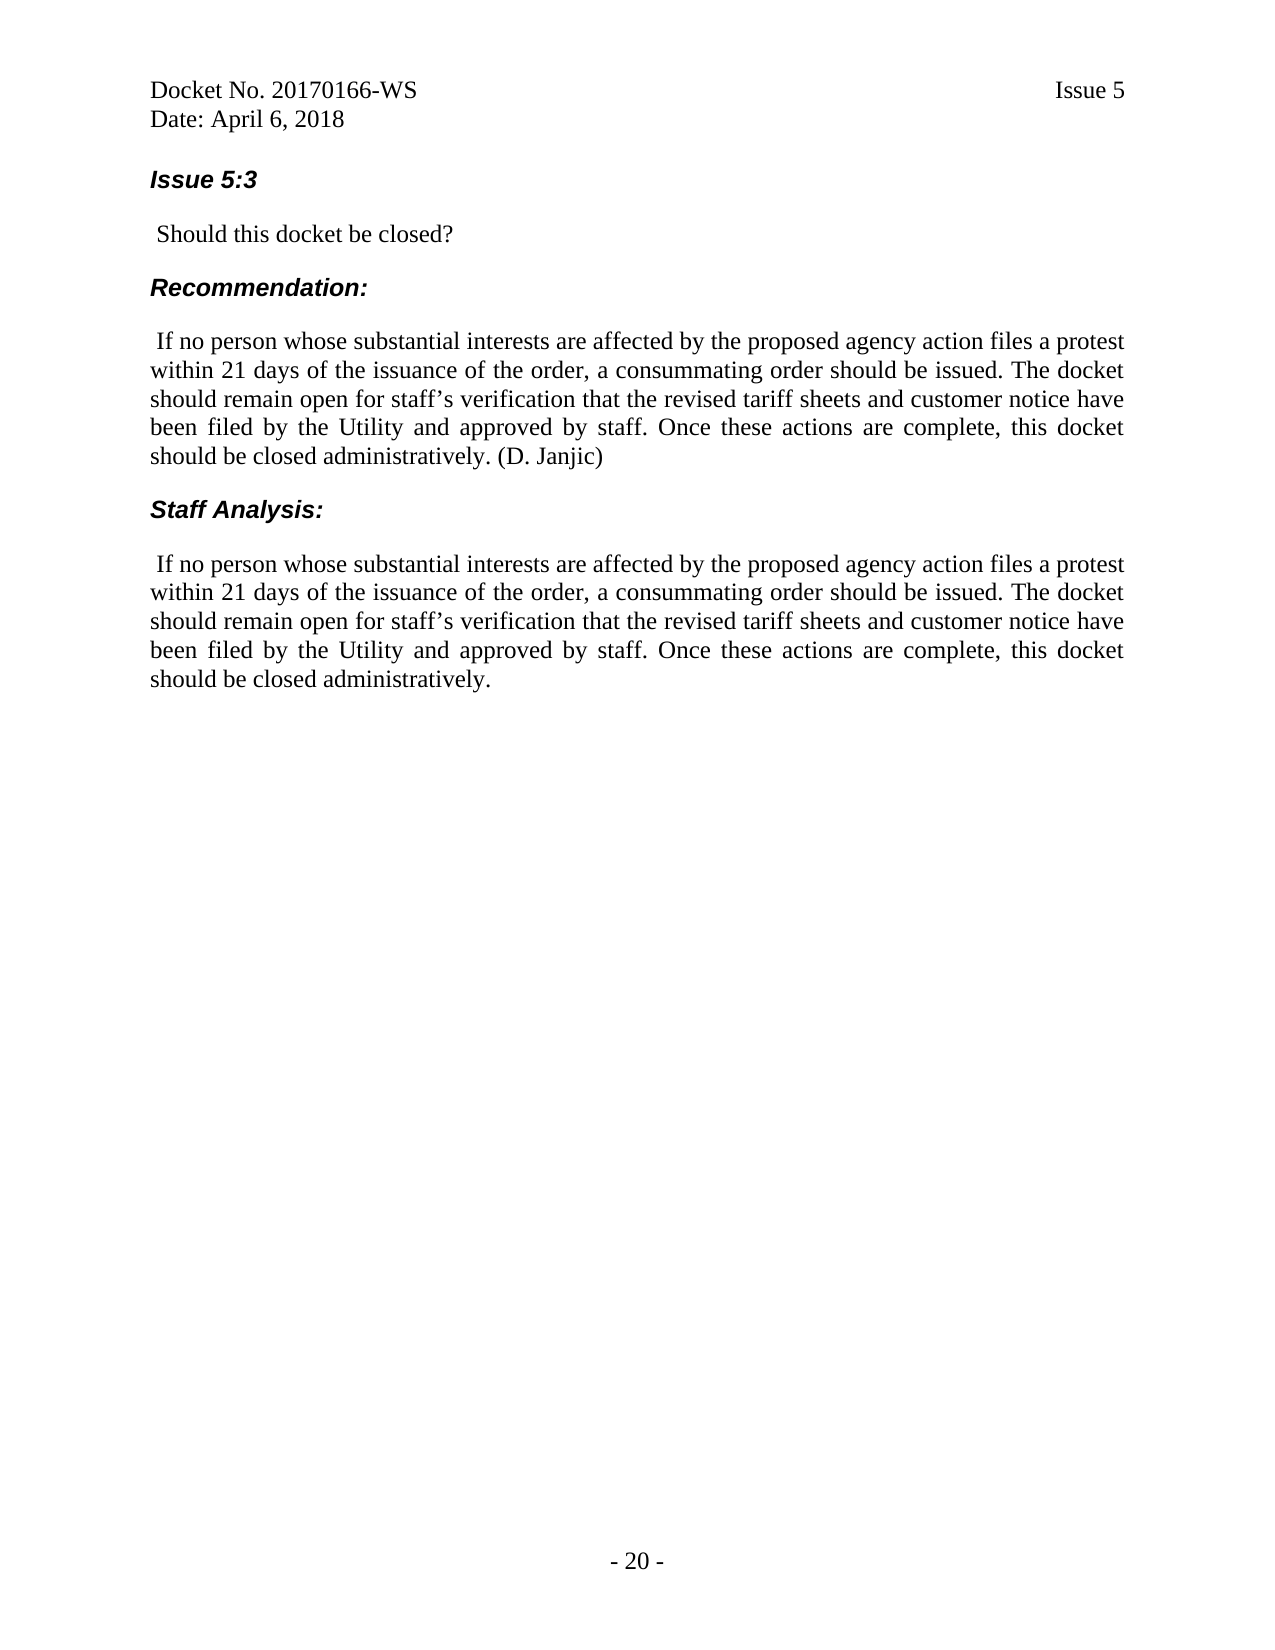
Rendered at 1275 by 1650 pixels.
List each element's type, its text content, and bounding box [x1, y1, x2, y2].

text Should this docket be closed? [150, 219, 1125, 247]
text If no person whose substantial interests are affected by the proposed agency action files a protest within 21 days of the issuance of the order, a consummating order should be issued. The docket should remain open for staff’s verification that the revised tariff sheets and customer notice have been filed by the Utility and approved by staff. Once these actions are complete, this docket should be closed administratively. [150, 549, 1125, 692]
subtitle Recommendation: [150, 272, 1125, 301]
text If no person whose substantial interests are affected by the proposed agency action files a protest within 21 days of the issuance of the order, a consummating order should be issued. The docket should remain open for staff’s verification that the revised tariff sheets and customer notice have been filed by the Utility and approved by staff. Once these actions are complete, this docket should be closed administratively. (D. Janjic) [150, 326, 1125, 470]
subtitle Staff Analysis: [150, 495, 1125, 524]
subtitle Issue 5: [150, 165, 1125, 194]
